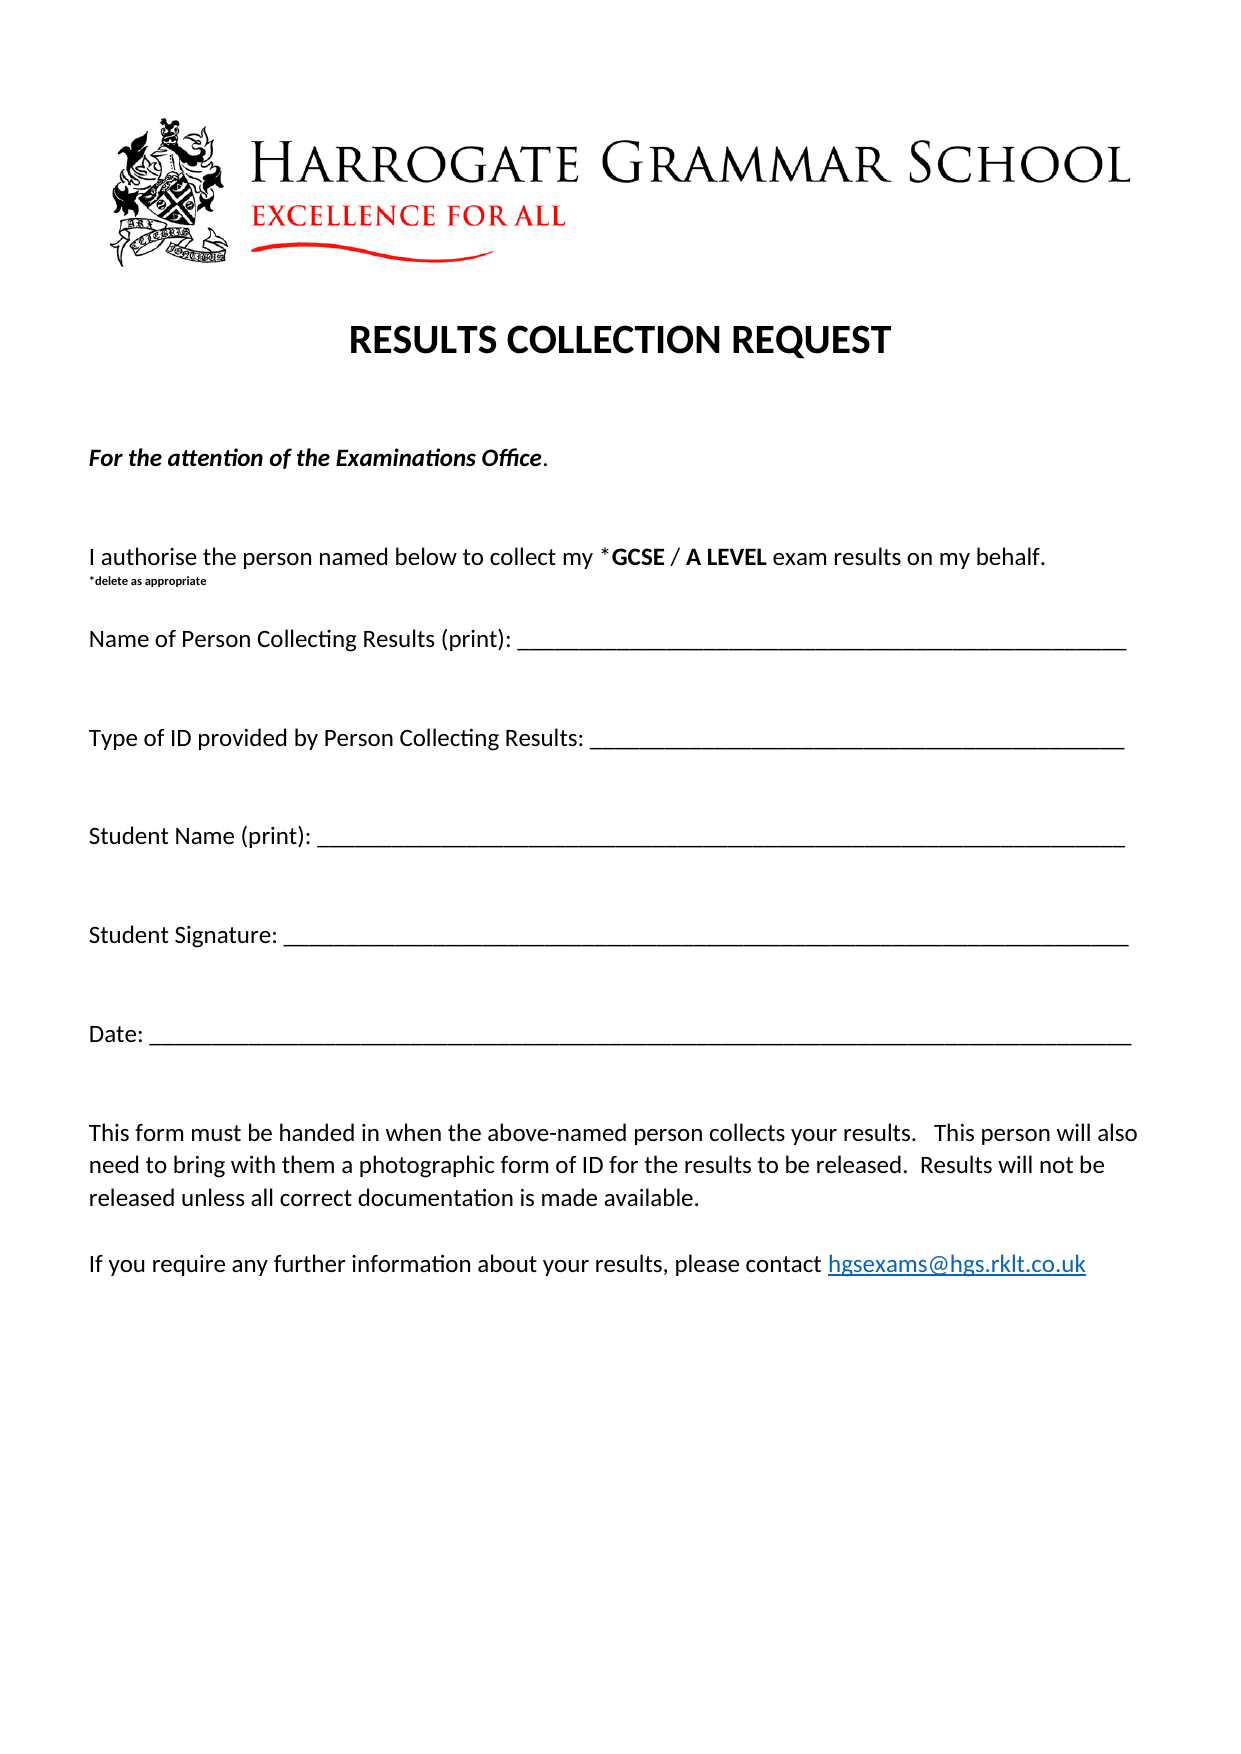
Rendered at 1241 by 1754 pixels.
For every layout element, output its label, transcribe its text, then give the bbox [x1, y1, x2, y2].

text I authorise the person named below to collect my *GCSE / A LEVEL exam results on my behalf. [89, 541, 1152, 571]
text RESULTS COLLECTION REQUEST [89, 313, 1152, 364]
text For the attention of the Examinations Office. [89, 442, 1152, 472]
text Student Signature: ____________________________________________________________________ [89, 919, 1152, 950]
picture [110, 118, 1131, 267]
text Type of ID provided by Person Collecting Results: ___________________________________________ [89, 722, 1152, 752]
text Name of Person Collecting Results (print): _________________________________________________ [89, 623, 1152, 653]
text If you require any further information about your results, please contact hgsexams@hgs.rklt.co.uk [89, 1248, 1152, 1279]
text Date: _______________________________________________________________________________ [89, 1018, 1152, 1048]
text *delete as appropriate [89, 574, 1152, 589]
text Student Name (print): _________________________________________________________________ [89, 821, 1152, 851]
text This form must be handed in when the above-named person collects your results. This person will also need to bring with them a photographic form of ID for the results to be released. Results will not be released unless all correct documentation is made available. [89, 1117, 1152, 1213]
